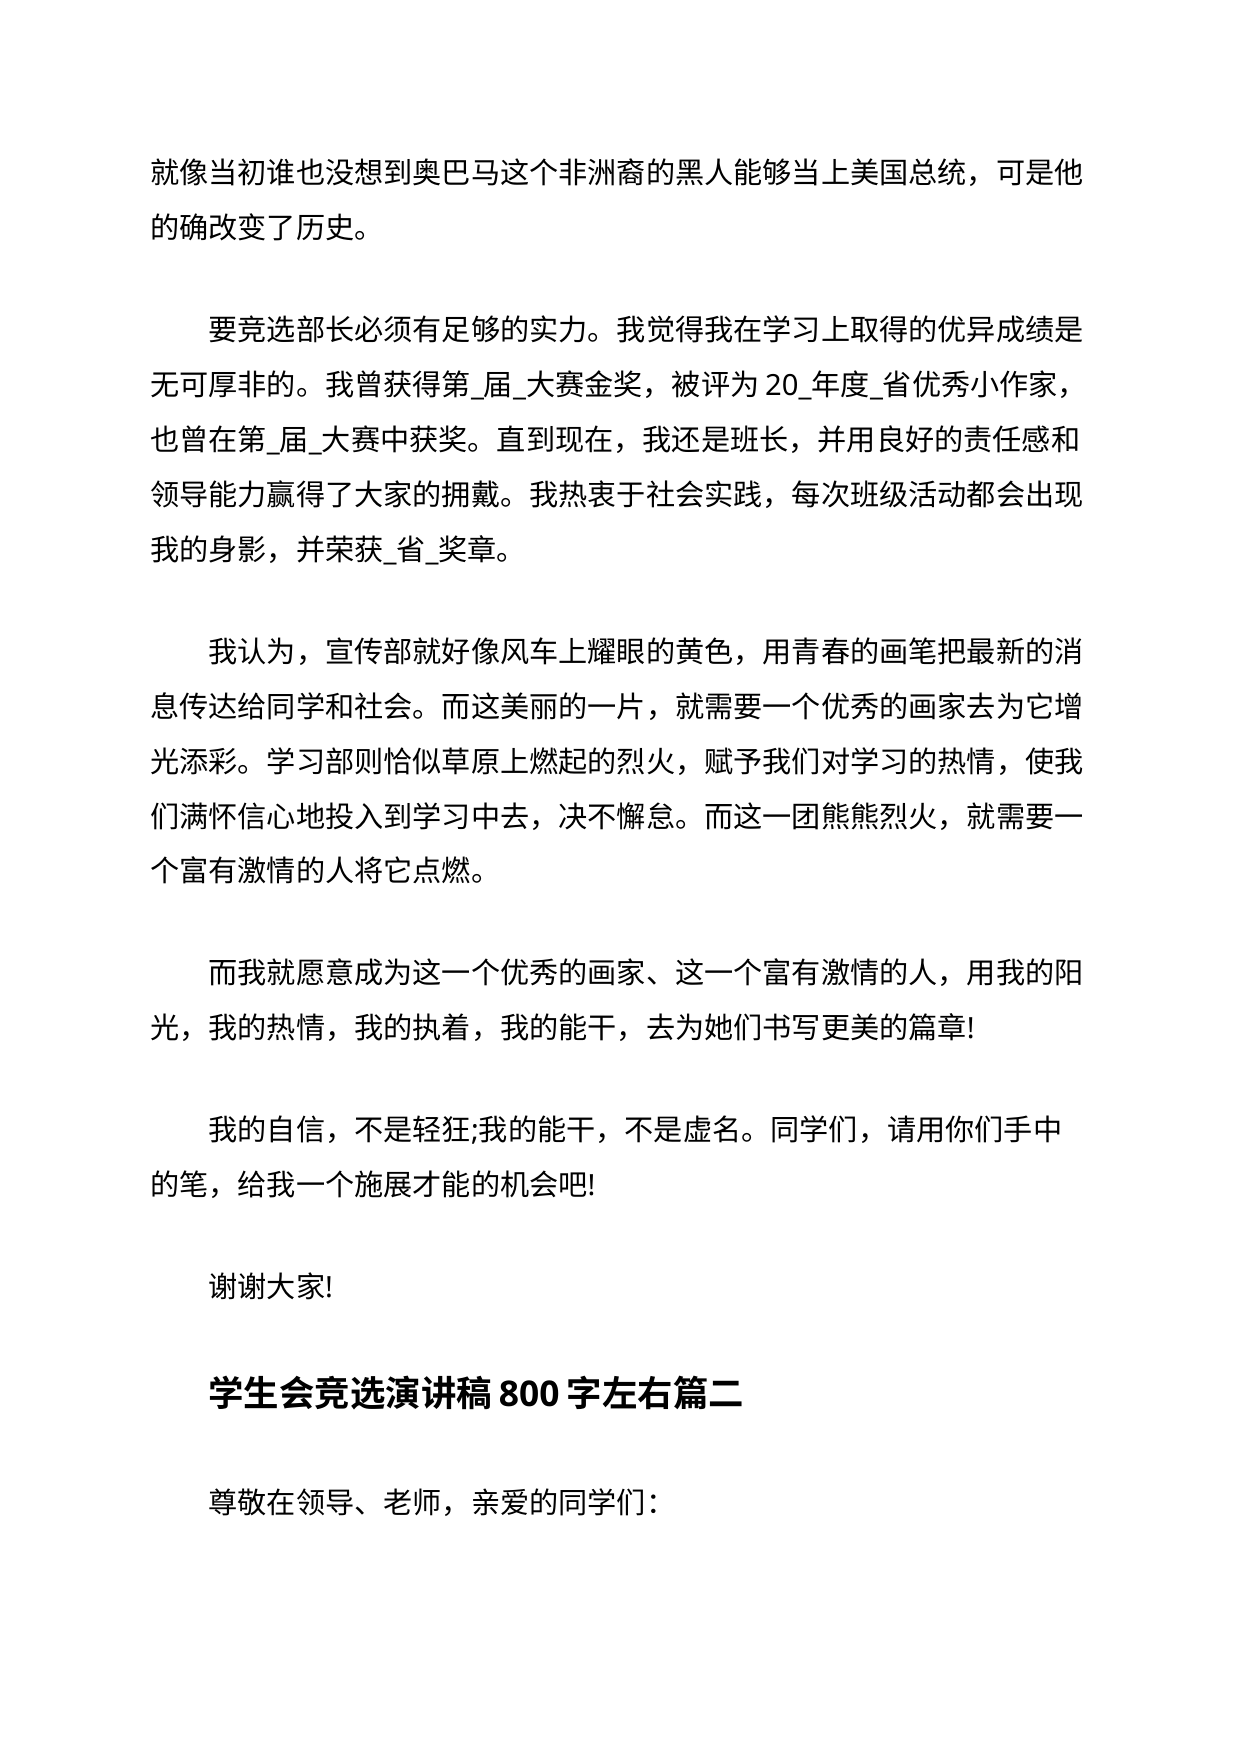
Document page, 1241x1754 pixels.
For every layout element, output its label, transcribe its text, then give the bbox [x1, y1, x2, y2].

text 我认为，宣传部就好像风车上耀眼的黄色，用青春的画笔把最新的消息传达给同学和社会。而这美丽的一片，就需要一个优秀的画家去为它增光添彩。学习部则恰似草原上燃起的烈火，赋予我们对学习的热情，使我们满怀信心地投入到学习中去，决不懈怠。而这一团熊熊烈火，就需要一个富有激情的人将它点燃。 [150, 628, 1090, 890]
text 我的自信，不是轻狂;我的能干，不是虚名。同学们，请用你们手中的笔，给我一个施展才能的机会吧! [150, 1107, 1090, 1204]
text 谢谢大家! [150, 1264, 1090, 1306]
text 尊敬在领导、老师，亲爱的同学们： [150, 1479, 1090, 1521]
text 学生会竞选演讲稿800字左右篇二 [150, 1366, 1090, 1417]
text 而我就愿意成为这一个优秀的画家、这一个富有激情的人，用我的阳光，我的热情，我的执着，我的能干，去为她们书写更美的篇章! [150, 950, 1090, 1047]
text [150, 150, 1090, 247]
text 要竞选部长必须有足够的实力。我觉得我在学习上取得的优异成绩是无可厚非的。我曾获得第_届_大赛金奖，被评为20_年度_省优秀小作家，也曾在第_届_大赛中获奖。直到现在，我还是班长，并用良好的责任感和领导能力赢得了大家的拥戴。我热衷于社会实践，每次班级活动都会出现我的身影，并荣获_省_奖章。 [150, 307, 1090, 569]
